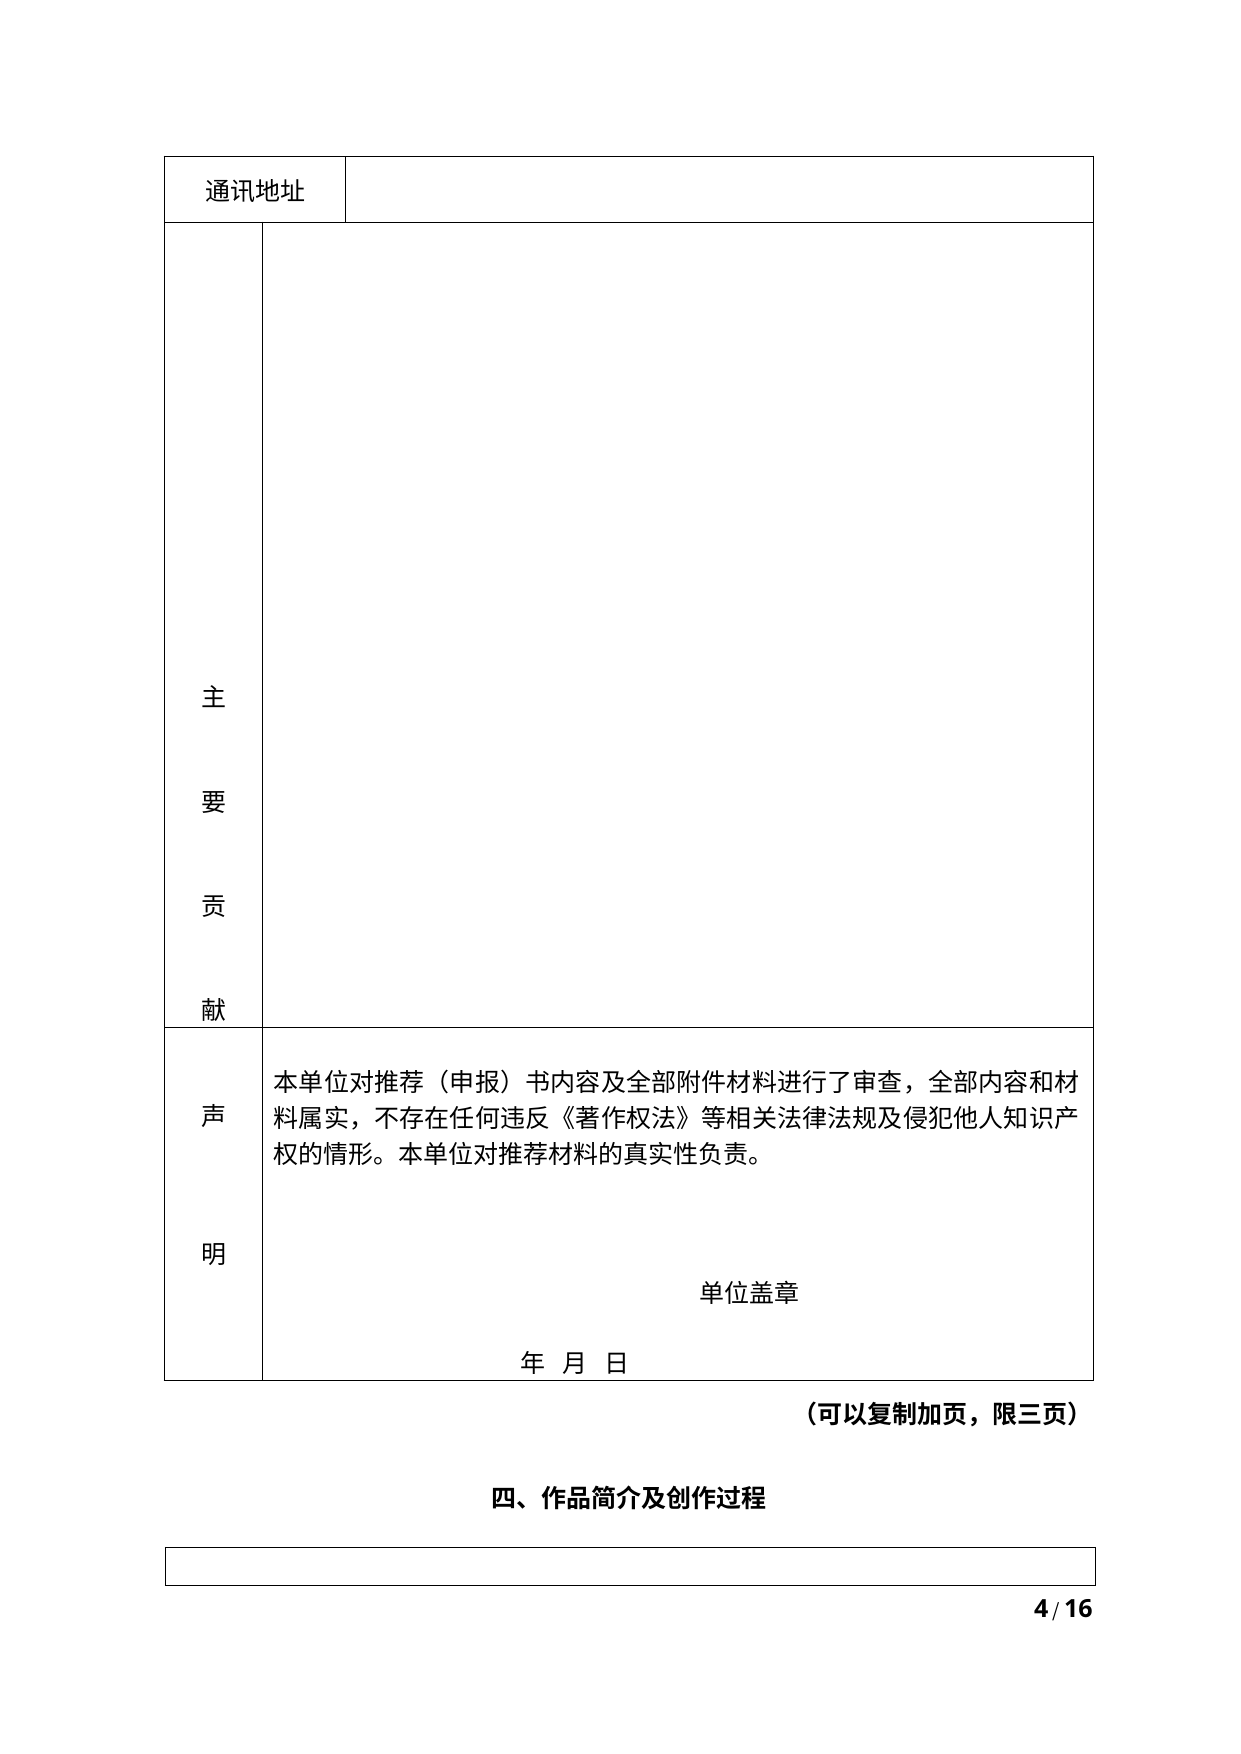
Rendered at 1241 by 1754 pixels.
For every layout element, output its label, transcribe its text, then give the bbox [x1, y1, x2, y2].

table_cell 声 明 [165, 1028, 262, 1379]
text 四、作品简介及创作过程 [165, 1464, 1092, 1529]
table_cell [263, 223, 1093, 1027]
table_cell 主 要 贡 献 [165, 223, 262, 1027]
table_cell [346, 157, 1093, 222]
table_header [166, 1548, 1095, 1584]
table_cell 通讯地址 [165, 157, 345, 222]
table_cell 本单位对推荐（申报）书内容及全部附件材料进行了审查，全部内容和材料属实，不存在任何违反《著作权法》等相关法律法规及侵犯他人知识产权的情形。本单位对推荐材料的真实性负责。 单位盖章 年 月 日 [263, 1028, 1093, 1379]
text （可以复制加页，限三页） [165, 1381, 1092, 1446]
